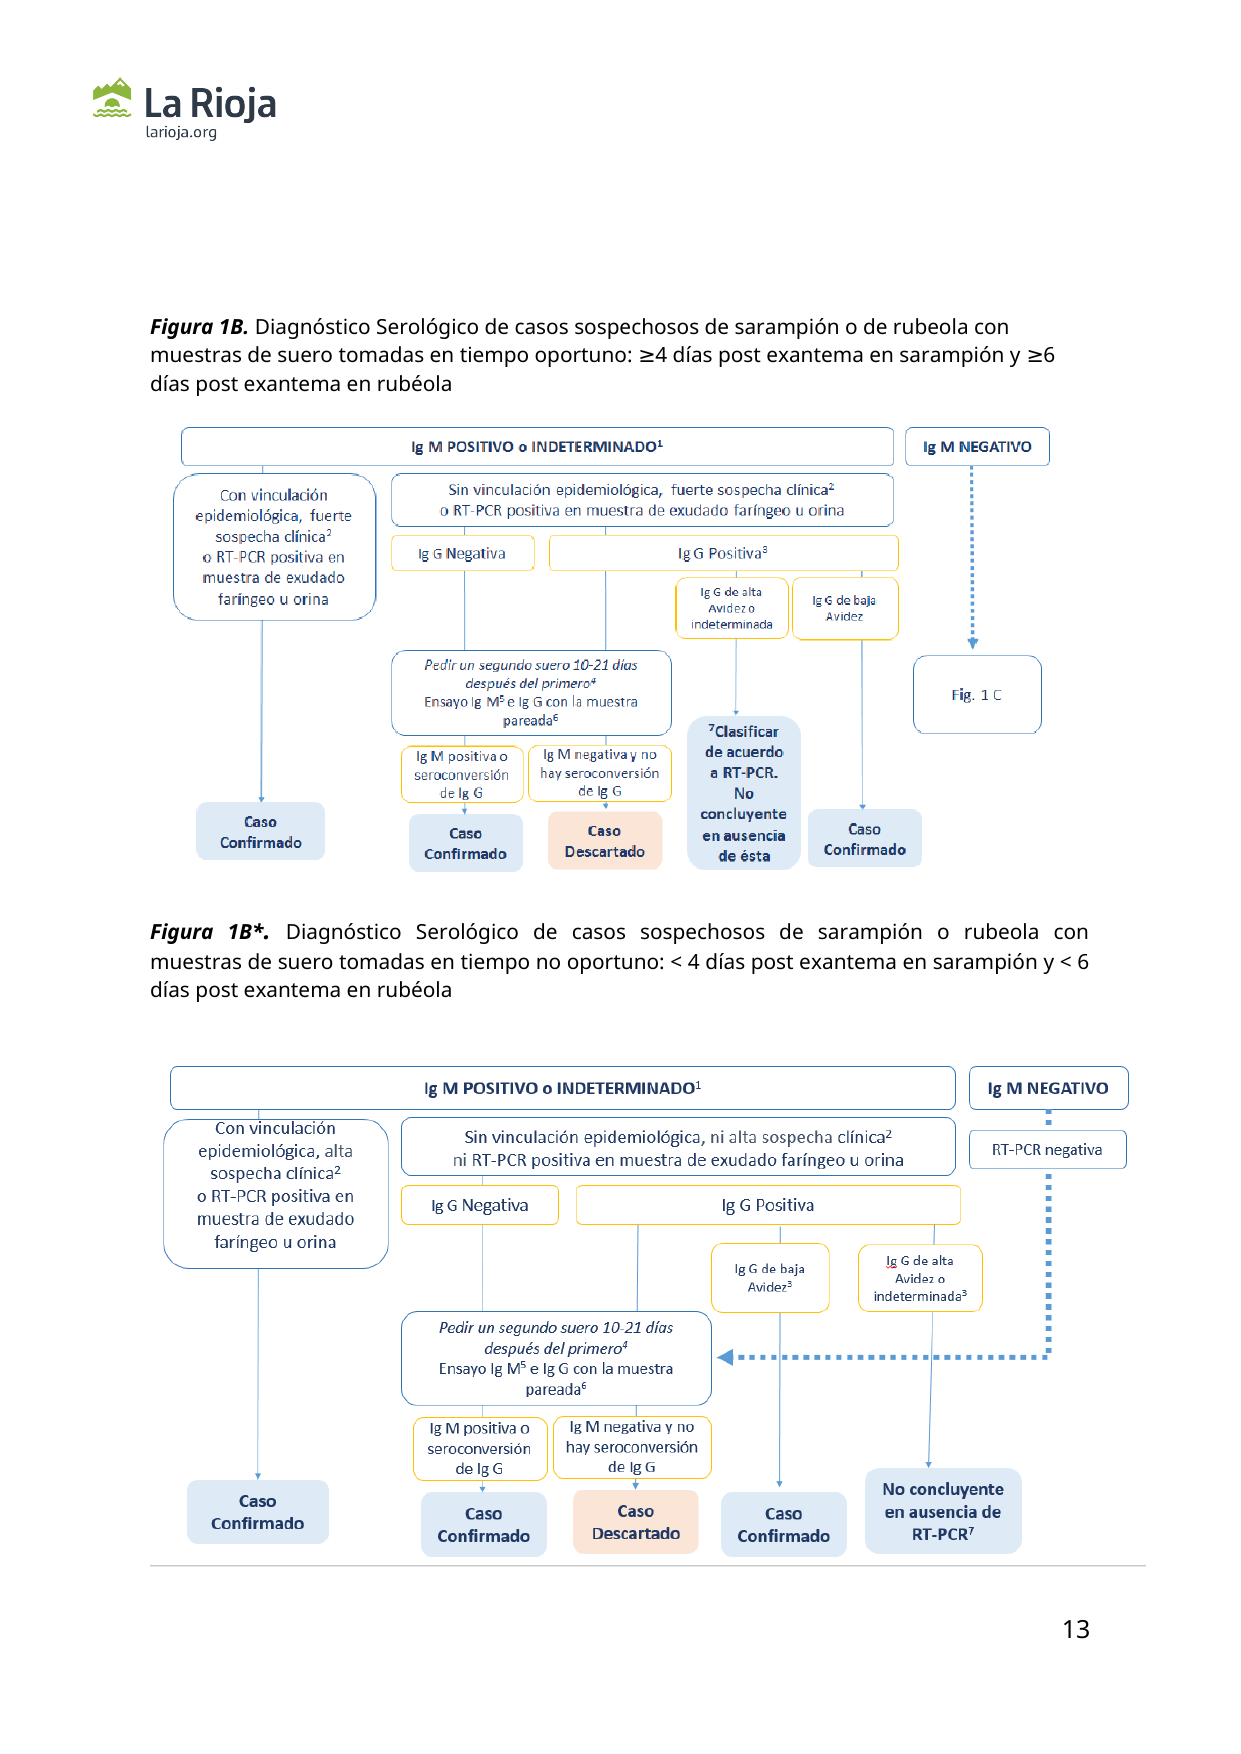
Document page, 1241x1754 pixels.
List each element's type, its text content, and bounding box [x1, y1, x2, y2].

list Figura 1B*. Diagnóstico Serológico de casos sospechosos de sarampión o rubeola con muestras de suero tomadas en tiempo no oportuno: < 4 días post exantema en sarampión y < 6 días post exantema en rubéola [150, 913, 1090, 1004]
picture [150, 1062, 1146, 1567]
text Figura 1B. Diagnóstico Serológico de casos sospechosos de sarampión o de rubeola con muestras de suero tomadas en tiempo oportuno: ≥4 días post exantema en sarampión y ≥6 días post exantema en rubéola [150, 312, 1090, 397]
picture [0, 0, 1241, 237]
picture [150, 422, 1077, 913]
